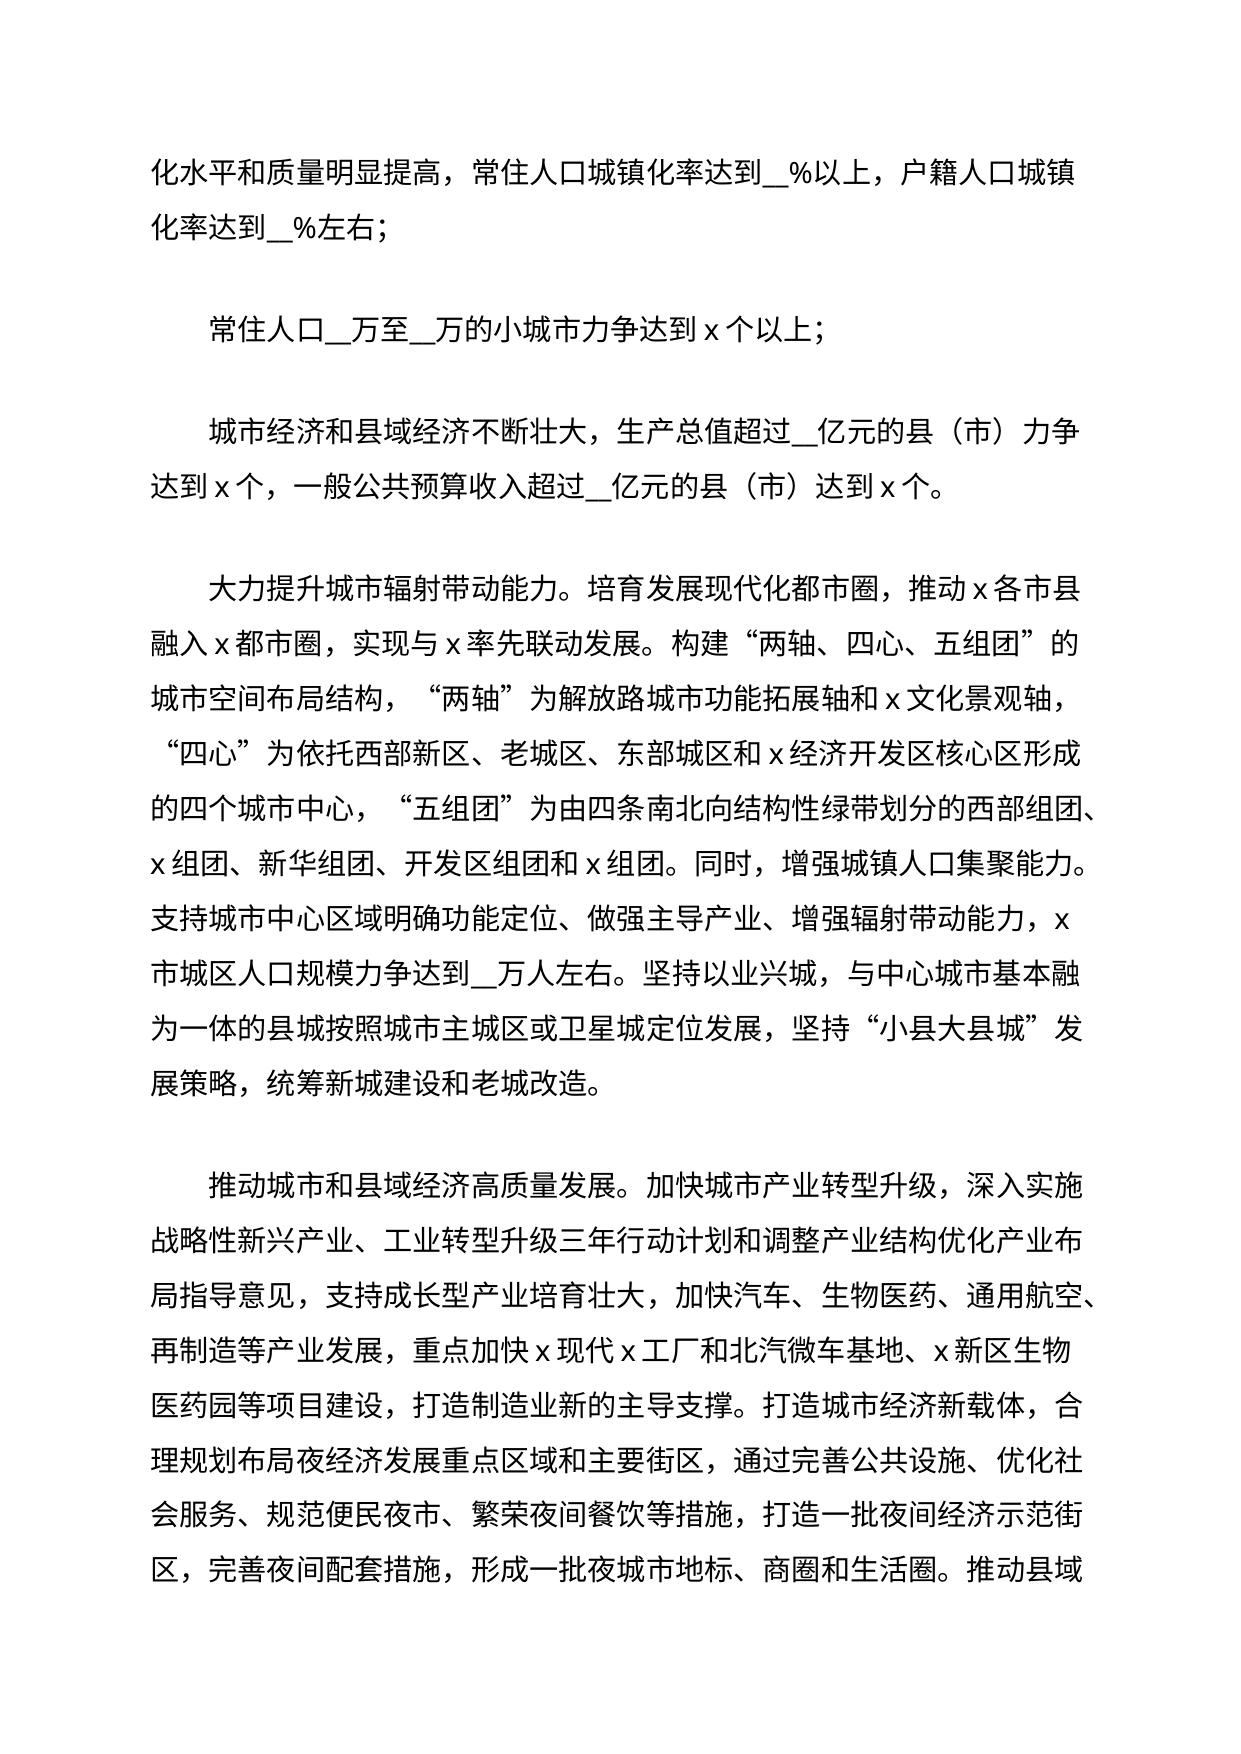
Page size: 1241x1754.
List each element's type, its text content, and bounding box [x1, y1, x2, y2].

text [150, 150, 1090, 247]
text 常住人口__万至__万的小城市力争达到x个以上； [150, 307, 1090, 349]
text 城市经济和县域经济不断壮大，生产总值超过__亿元的县（市）力争达到x个，一般公共预算收入超过__亿元的县（市）达到x个。 [150, 409, 1090, 506]
text 大力提升城市辐射带动能力。培育发展现代化都市圈，推动x各市县融入x都市圈，实现与x率先联动发展。构建“两轴、四心、五组团”的城市空间布局结构，“两轴”为解放路城市功能拓展轴和x文化景观轴，“四心”为依托西部新区、老城区、东部城区和x经济开发区核心区形成的四个城市中心，“五组团”为由四条南北向结构性绿带划分的西部组团、x组团、新华组团、开发区组团和x组团。同时，增强城镇人口集聚能力。支持城市中心区域明确功能定位、做强主导产业、增强辐射带动能力，x市城区人口规模力争达到__万人左右。坚持以业兴城，与中心城市基本融为一体的县城按照城市主城区或卫星城定位发展，坚持“小县大县城”发展策略，统筹新城建设和老城改造。 [150, 566, 1090, 1103]
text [150, 1162, 1090, 1589]
